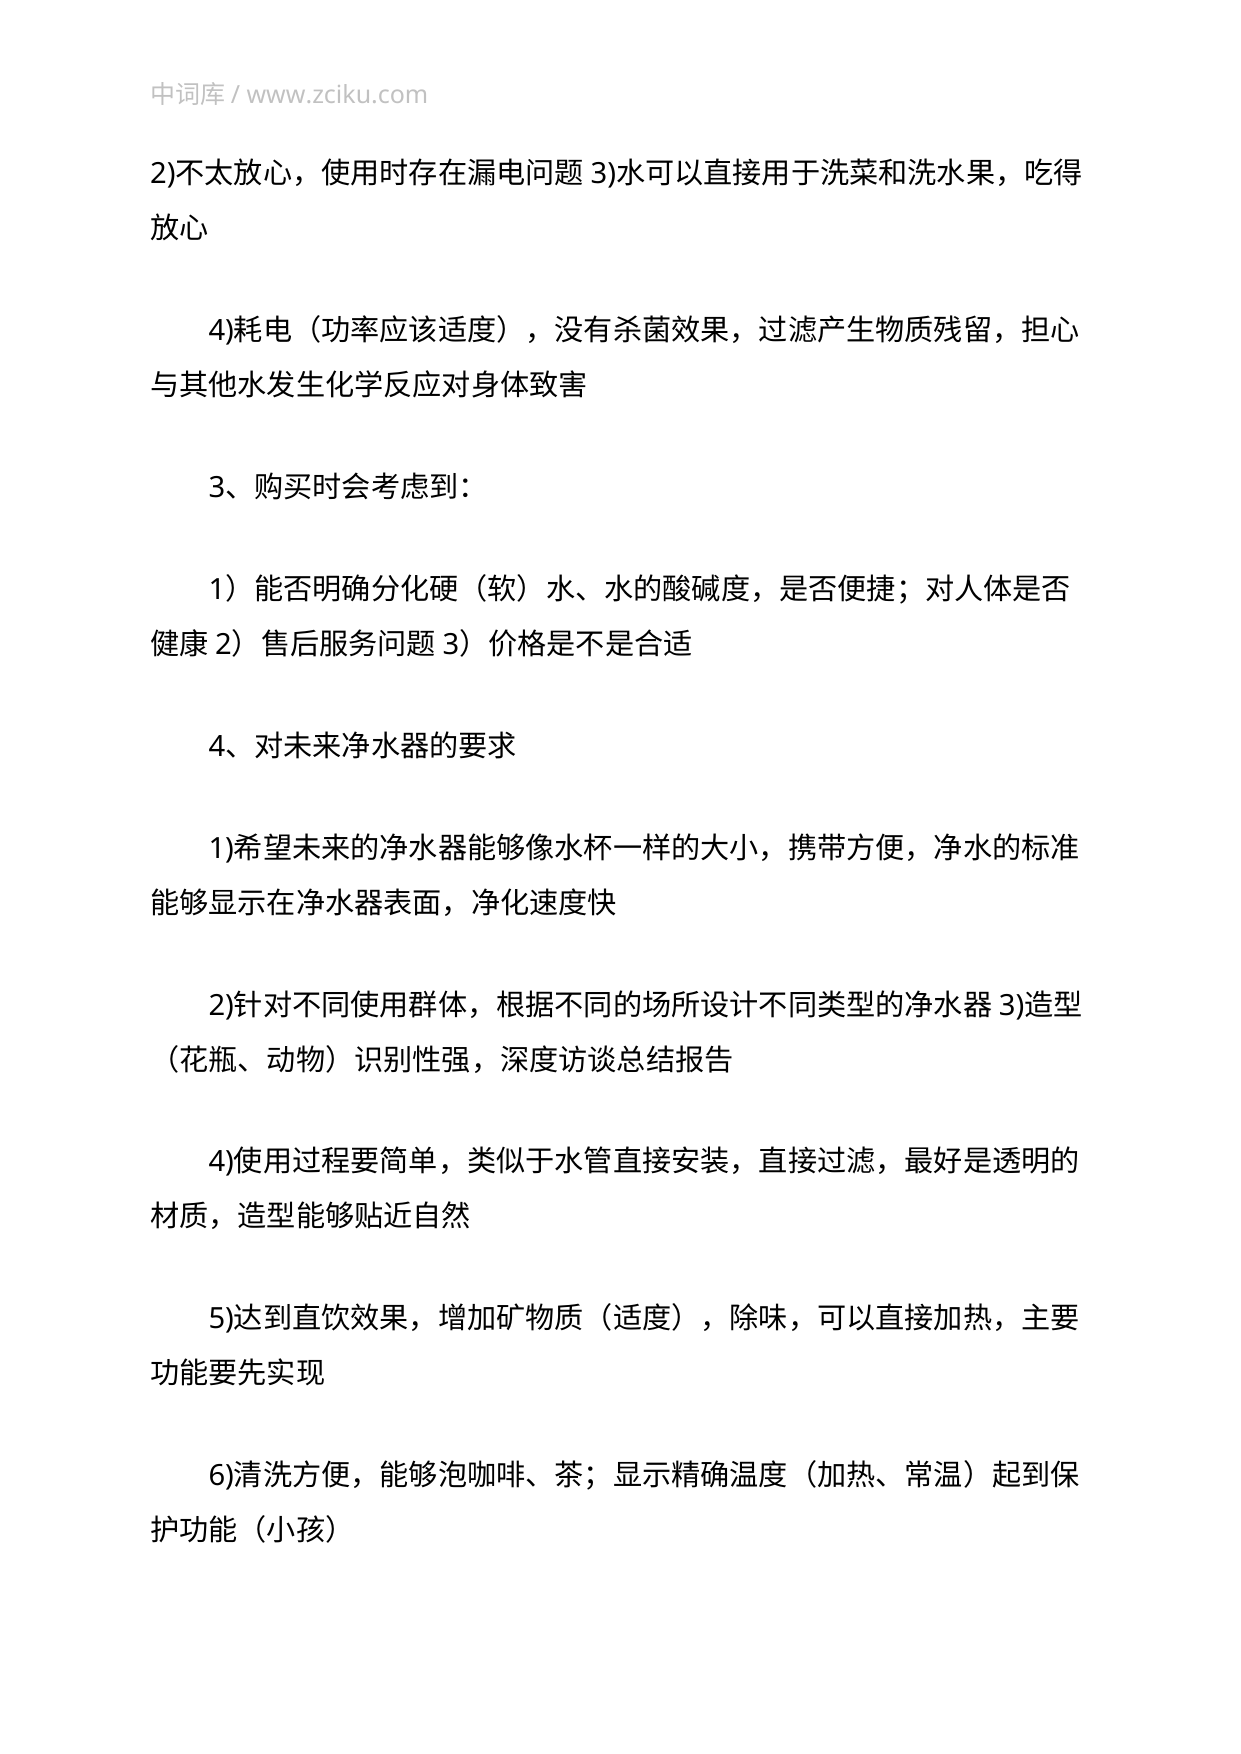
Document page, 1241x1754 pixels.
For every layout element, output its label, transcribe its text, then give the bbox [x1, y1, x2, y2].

text 4、对未来净水器的要求 [150, 722, 1090, 765]
text 4)耗电（功率应该适度），没有杀菌效果，过滤产生物质残留，担心与其他水发生化学反应对身体致害 [150, 307, 1090, 404]
text 5)达到直饮效果，增加矿物质（适度），除味，可以直接加热，主要功能要先实现 [150, 1295, 1090, 1392]
text 3、购买时会考虑到： [150, 463, 1090, 506]
text 6)清洗方便，能够泡咖啡、茶；显示精确温度（加热、常温）起到保护功能（小孩） [150, 1452, 1090, 1549]
text 1）能否明确分化硬（软）水、水的酸碱度，是否便捷；对人体是否健康 2）售后服务问题 3）价格是不是合适 [150, 566, 1090, 663]
text 4)使用过程要简单，类似于水管直接安装，直接过滤，最好是透明的材质，造型能够贴近自然 [150, 1138, 1090, 1235]
text 1)希望未来的净水器能够像水杯一样的大小，携带方便，净水的标准能够显示在净水器表面，净化速度快 [150, 824, 1090, 922]
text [150, 150, 1090, 247]
text 2)针对不同使用群体，根据不同的场所设计不同类型的净水器 3)造型（花瓶、动物）识别性强，深度访谈总结报告 [150, 981, 1090, 1078]
